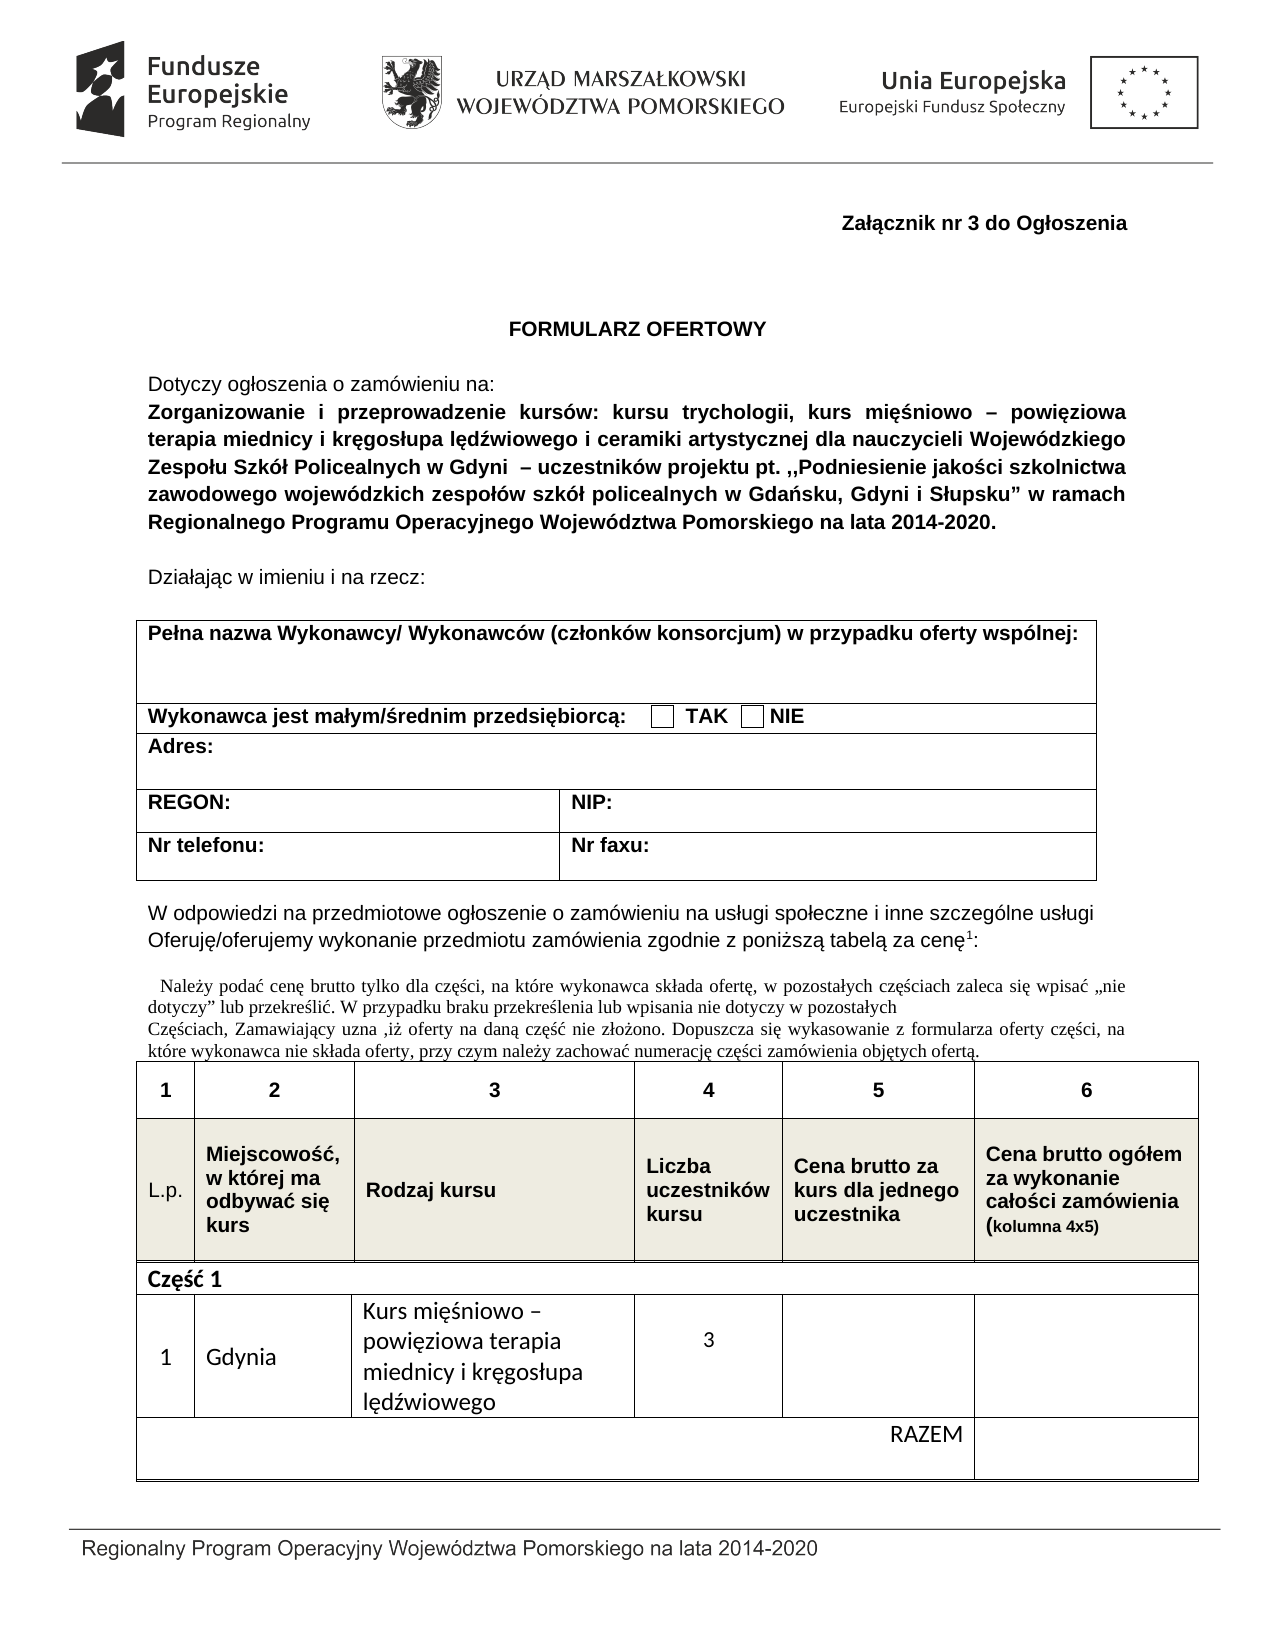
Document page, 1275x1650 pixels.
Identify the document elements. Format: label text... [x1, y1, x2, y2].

table_cell Cena brutto ogółem za wykonanie całości zamówienia (kolumna 4x5) [975, 1119, 1198, 1260]
table_cell Nr faxu: [560, 833, 1096, 880]
text Dotyczy ogłoszenia o zamówieniu na: [148, 372, 1127, 396]
table_cell [975, 1295, 1198, 1417]
table_cell 3 [635, 1295, 782, 1417]
table_header 6 [975, 1062, 1198, 1117]
text Działając w imieniu i na rzecz: [148, 565, 1127, 589]
text Częściach, Zamawiający uzna ,iż oferty na daną część nie złożono. Dopuszcza się wykasowanie z formularza oferty części, na które wykonawca nie składa oferty, przy czym należy zachować numerację części zamówienia objętych ofertą. [148, 1018, 1127, 1061]
text Zorganizowanie i przeprowadzenie kursów: kursu trychologii, kurs mięśniowo – powięziowa terapia miednicy i kręgosłupa lędźwiowego i ceramiki artystycznej dla nauczycieli Wojewódzkiego Zespołu Szkół Policealnych w Gdyni – uczestników projektu pt. ,,Podniesienie jakości szkolnictwa zawodowego wojewódzkich zespołów szkół policealnych w Gdańsku, Gdyni i Słupsku” w ramach Regionalnego Programu Operacyjnego Województwa Pomorskiego na lata 2014-2020. [148, 400, 1127, 534]
table_header 3 [355, 1062, 634, 1117]
table_cell [783, 1295, 974, 1417]
table_cell Wykonawca jest małym/średnim przedsiębiorcą: TAK NIE [137, 704, 1096, 733]
text Oferuję/oferujemy wykonanie przedmiotu zamówienia zgodnie z poniższą tabelą za cenę1: [148, 928, 1127, 952]
table_cell Kurs mięśniowo – powięziowa terapia miednicy i kręgosłupa lędźwiowego [352, 1295, 634, 1417]
table_cell NIP: [560, 790, 1096, 832]
table_cell Gdynia [195, 1295, 351, 1417]
table_cell REGON: [137, 790, 559, 832]
table_header 1 [137, 1062, 194, 1117]
table_cell Nr telefonu: [137, 833, 559, 880]
picture [68, 1528, 1221, 1560]
table_cell RAZEM [137, 1418, 974, 1479]
table_header 5 [783, 1062, 974, 1117]
table_cell Rodzaj kursu [355, 1119, 634, 1260]
table_header Pełna nazwa Wykonawcy/ Wykonawców (członków konsorcjum) w przypadku oferty wspólnej: [137, 621, 1096, 703]
text FORMULARZ OFERTOWY [148, 317, 1127, 341]
table_cell L.p. [137, 1119, 194, 1260]
table_cell [975, 1418, 1198, 1479]
table_cell Cena brutto za kurs dla jednego uczestnika [783, 1119, 974, 1260]
text Należy podać cenę brutto tylko dla części, na które wykonawca składa ofertę, w pozostałych częściach zaleca się wpisać „nie dotyczy” lub przekreślić. W przypadku braku przekreślenia lub wpisania nie dotyczy w pozostałych [148, 975, 1127, 1018]
table_cell Liczba uczestników kursu [635, 1119, 782, 1260]
table_cell Adres: [137, 734, 1096, 789]
table_header 4 [635, 1062, 782, 1117]
table_cell Miejscowość, w której ma odbywać się kurs [195, 1119, 354, 1260]
table_cell 1 [137, 1295, 194, 1417]
text Załącznik nr 3 do Ogłoszenia [148, 211, 1127, 235]
text W odpowiedzi na przedmiotowe ogłoszenie o zamówieniu na usługi społeczne i inne szczególne usługi [148, 901, 1127, 924]
table_cell Część 1 [137, 1263, 1198, 1294]
picture [61, 41, 1214, 164]
table_header 2 [195, 1062, 354, 1117]
